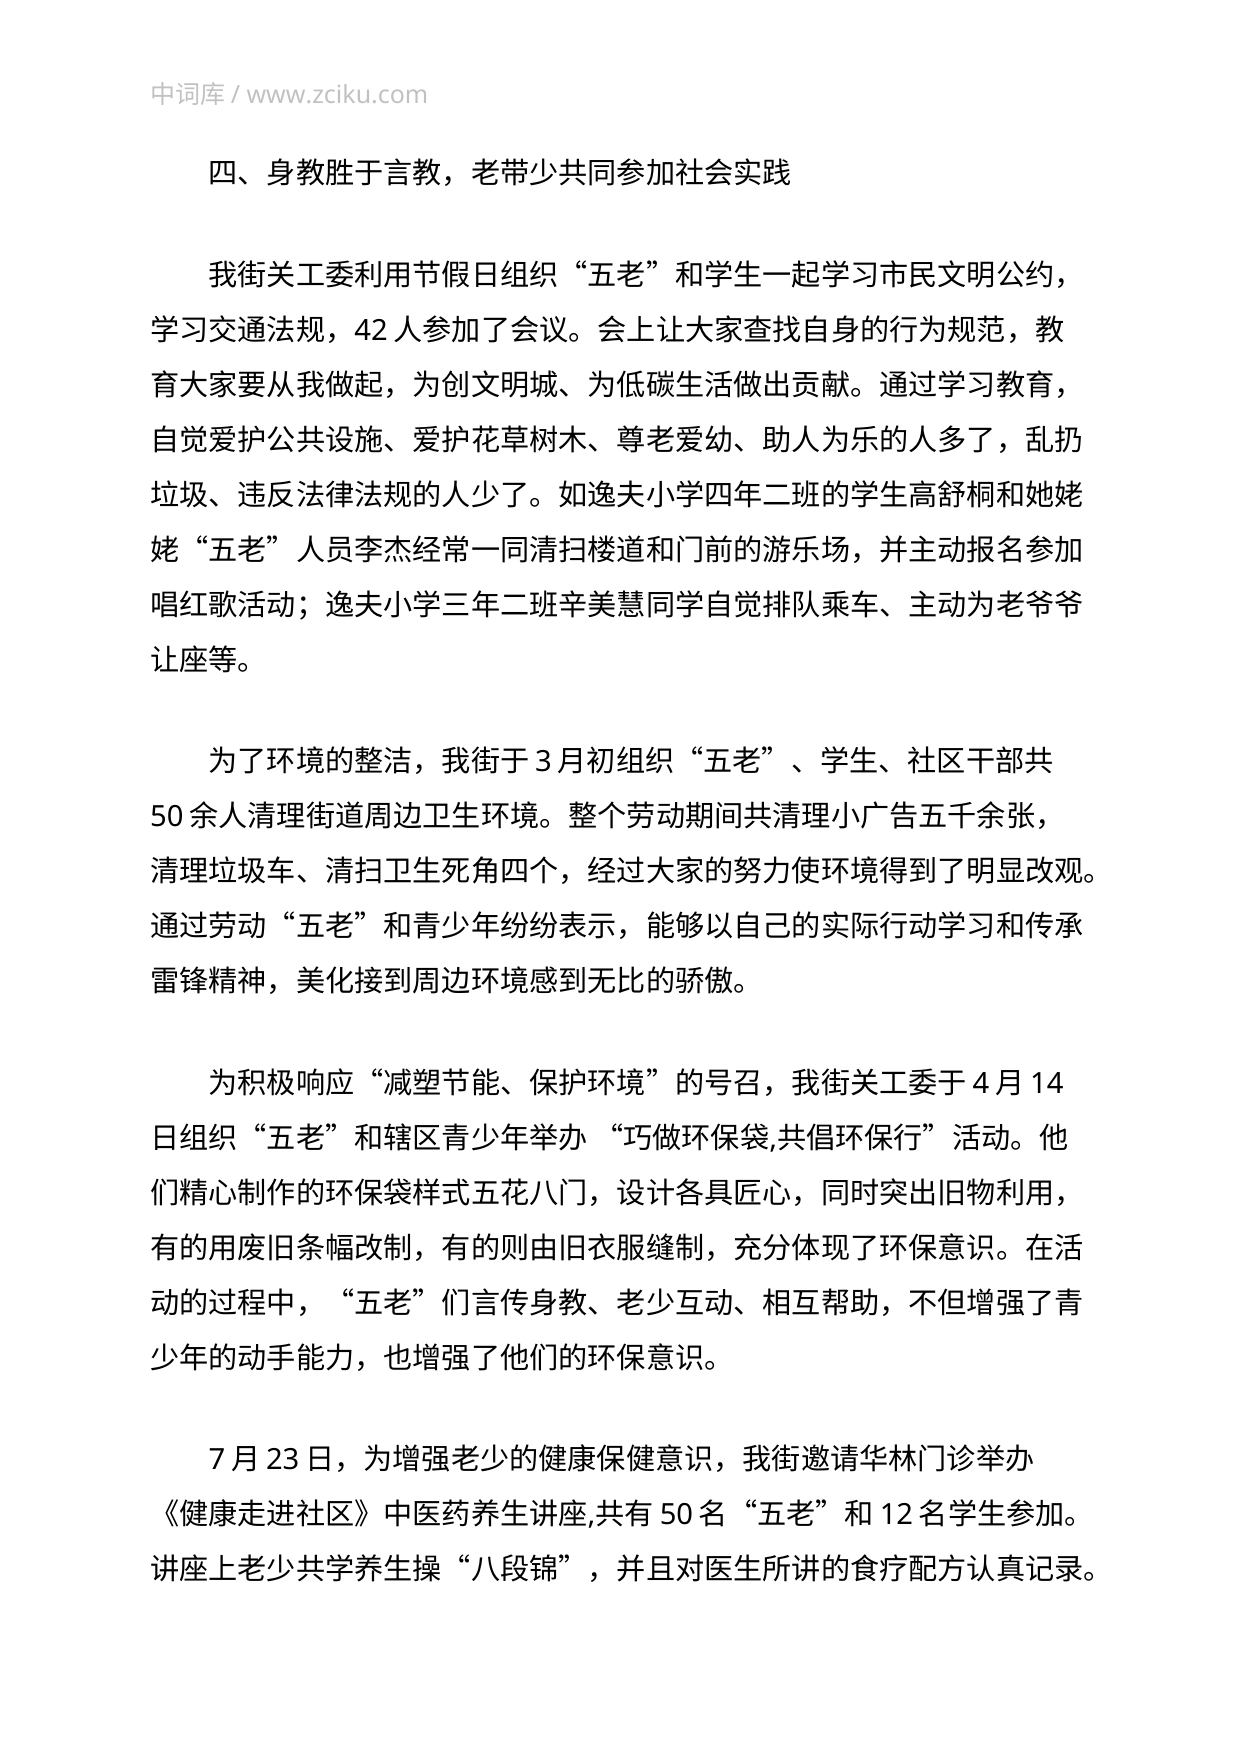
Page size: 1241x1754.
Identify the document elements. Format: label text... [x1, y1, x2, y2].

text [150, 1436, 1090, 1588]
text 四、身教胜于言教，老带少共同参加社会实践 [150, 150, 1090, 192]
text 我街关工委利用节假日组织“五老”和学生一起学习市民文明公约，学习交通法规，42人参加了会议。会上让大家查找自身的行为规范，教育大家要从我做起，为创文明城、为低碳生活做出贡献。通过学习教育，自觉爱护公共设施、爱护花草树木、尊老爱幼、助人为乐的人多了，乱扔垃圾、违反法律法规的人少了。如逸夫小学四年二班的学生高舒桐和她姥姥“五老”人员李杰经常一同清扫楼道和门前的游乐场，并主动报名参加唱红歌活动；逸夫小学三年二班辛美慧同学自觉排队乘车、主动为老爷爷让座等。 [150, 252, 1090, 678]
text 为积极响应“减塑节能、保护环境”的号召，我街关工委于4月14日组织“五老”和辖区青少年举办 “巧做环保袋,共倡环保行”活动。他们精心制作的环保袋样式五花八门，设计各具匠心，同时突出旧物利用，有的用废旧条幅改制，有的则由旧衣服缝制，充分体现了环保意识。在活动的过程中，“五老”们言传身教、老少互动、相互帮助，不但增强了青少年的动手能力，也增强了他们的环保意识。 [150, 1059, 1090, 1376]
text 为了环境的整洁，我街于3月初组织“五老”、学生、社区干部共50余人清理街道周边卫生环境。整个劳动期间共清理小广告五千余张，清理垃圾车、清扫卫生死角四个，经过大家的努力使环境得到了明显改观。通过劳动“五老”和青少年纷纷表示，能够以自己的实际行动学习和传承雷锋精神，美化接到周边环境感到无比的骄傲。 [150, 738, 1090, 1000]
